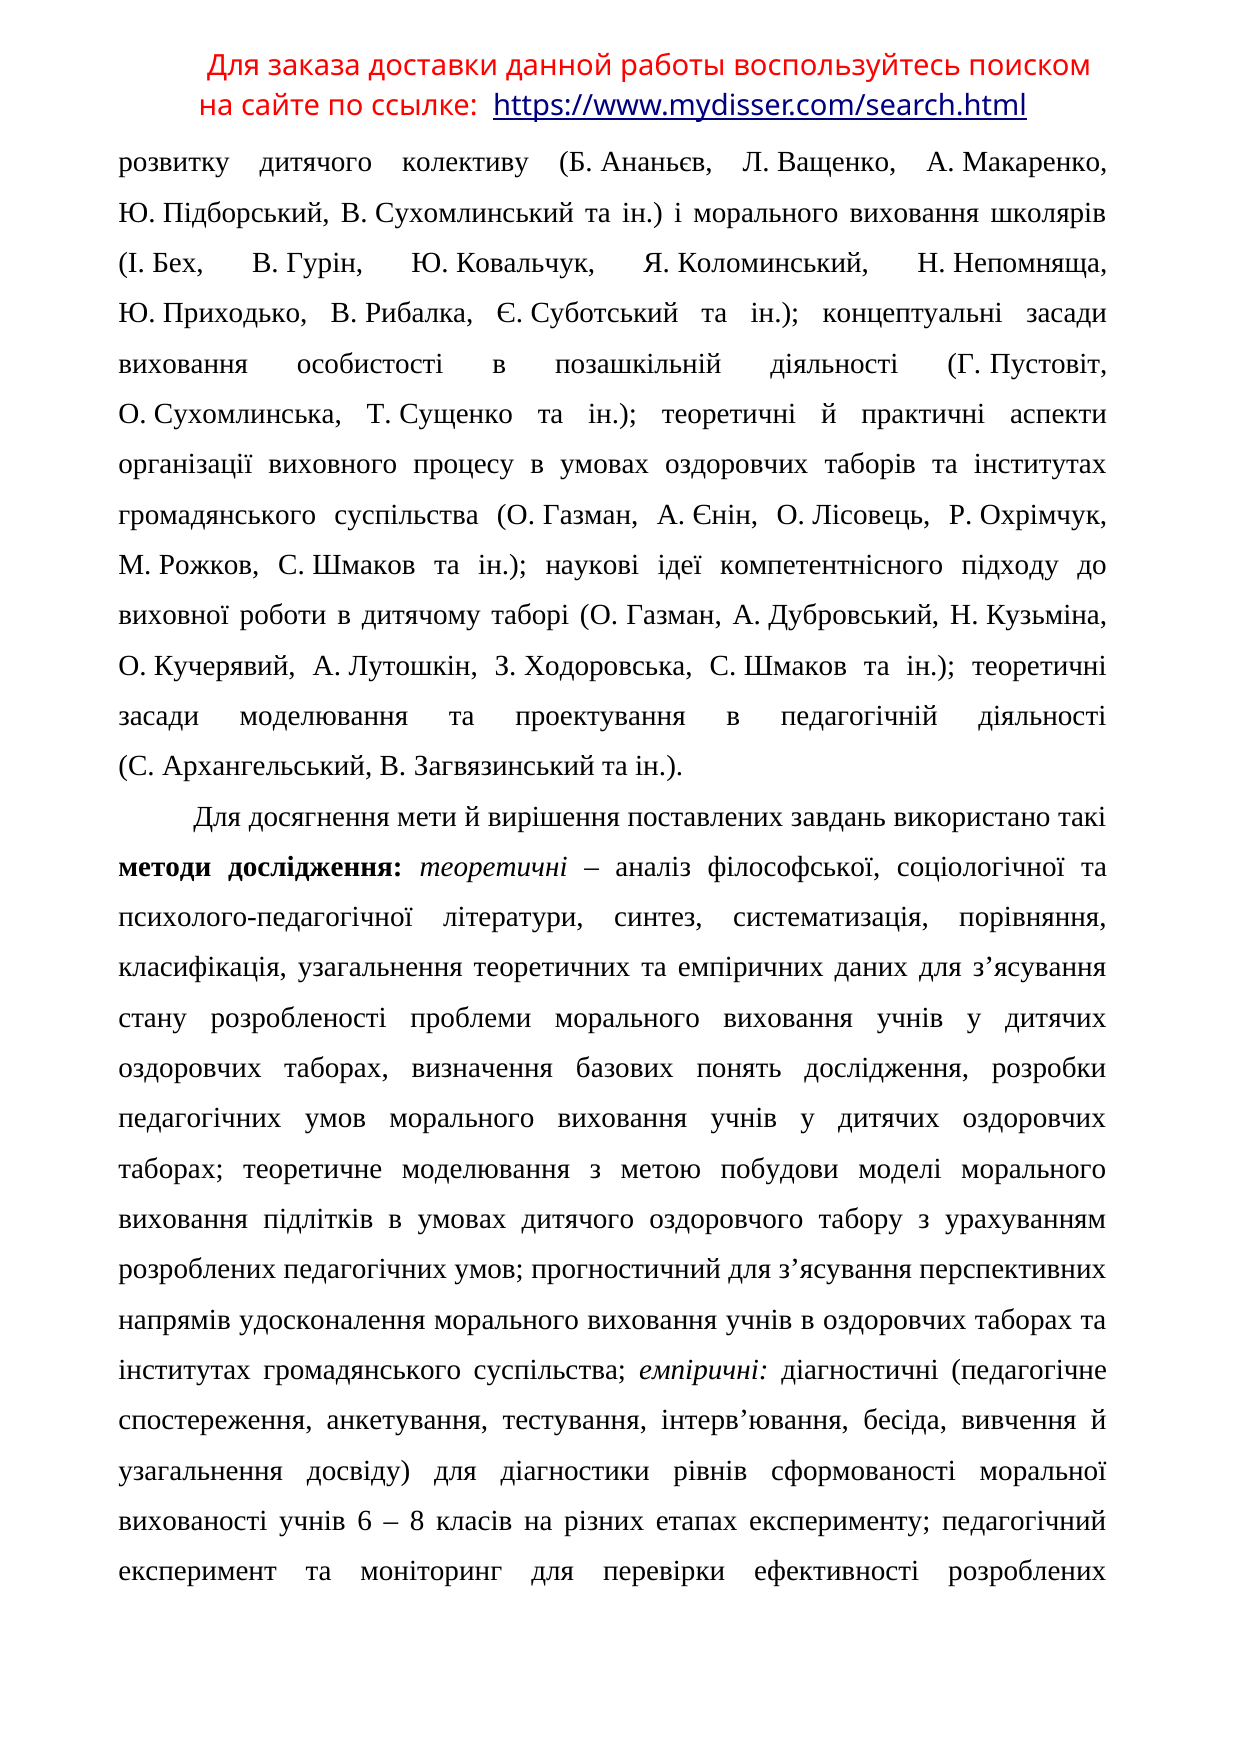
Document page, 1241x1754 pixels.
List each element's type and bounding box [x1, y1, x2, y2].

list [118, 144, 1107, 782]
text [118, 799, 1107, 1587]
